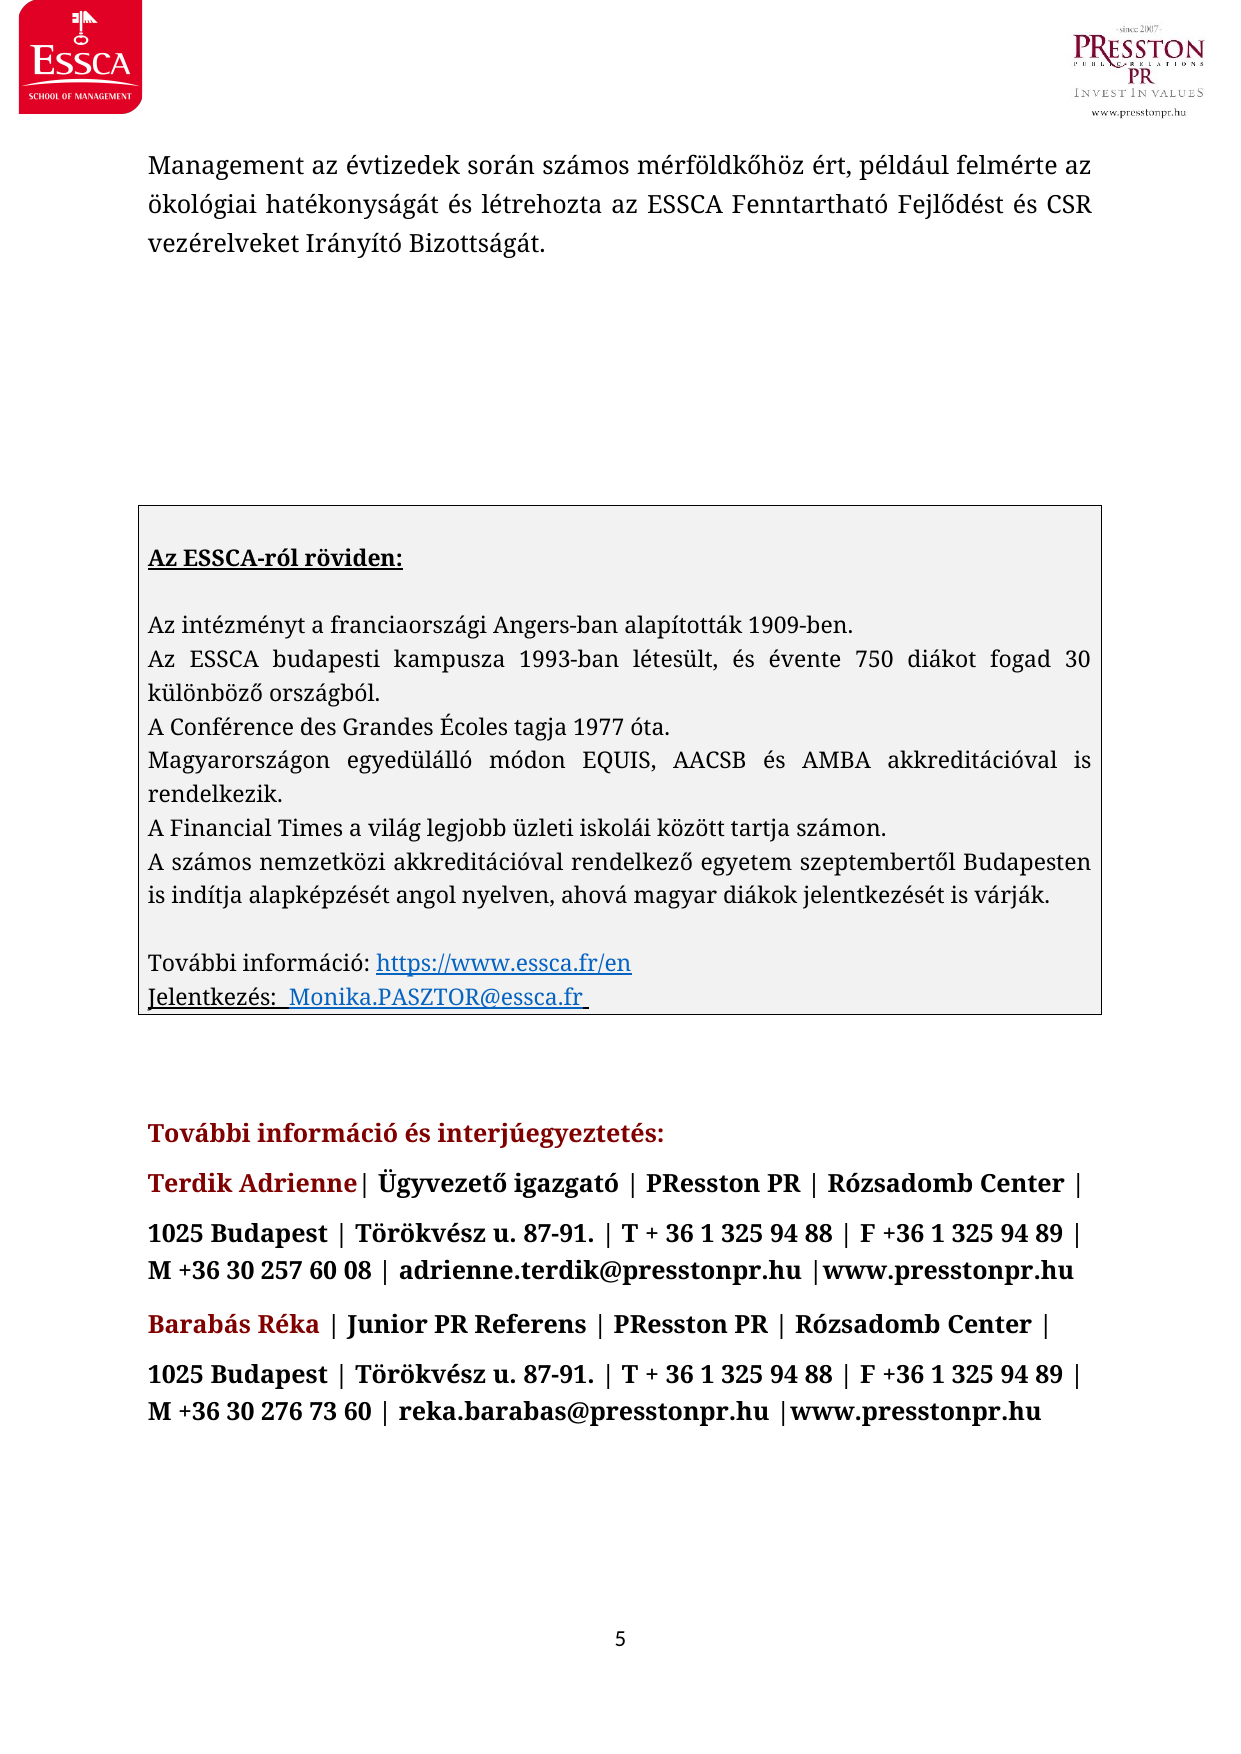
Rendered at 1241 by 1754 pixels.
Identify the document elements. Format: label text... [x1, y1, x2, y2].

text 1025 Budapest | Törökvész u. 87-91. | T + 36 1 325 94 88 | F +36 1 325 94 89 | M +36 30 257 60 08 | adrienne.terdik@presstonpr.hu |www.presstonpr.hu [148, 1216, 1093, 1287]
text Az intézményt a franciaországi Angers-ban alapították 1909-ben. [139, 606, 1101, 640]
text További információ és interjúegyeztetés: [148, 1116, 1093, 1150]
text Barabás Réka | Junior PR Referens | PResston PR | Rózsadomb Center | [148, 1306, 1093, 1340]
text Terdik Adrienne| Ügyvezető igazgató | PResston PR | Rózsadomb Center | [148, 1165, 1093, 1199]
text További információ: https://www.essca.fr/en [139, 944, 1101, 978]
text Az ESSCA-ról röviden: [139, 539, 1101, 573]
picture [1055, 11, 1222, 126]
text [148, 148, 1093, 260]
text A Conférence des Grandes Écoles tagja 1977 óta. [139, 708, 1101, 741]
picture [18, 0, 143, 114]
text 1025 Budapest | Törökvész u. 87-91. | T + 36 1 325 94 88 | F +36 1 325 94 89 | M +36 30 276 73 60 | reka.barabas@presstonpr.hu |www.presstonpr.hu [148, 1357, 1093, 1428]
text Magyarországon egyedülálló módon EQUIS, AACSB és AMBA akkreditációval is rendelkezik. [139, 741, 1101, 809]
text Az ESSCA budapesti kampusza 1993-ban létesült, és évente 750 diákot fogad 30 különböző országból. [139, 640, 1101, 708]
text A számos nemzetközi akkreditációval rendelkező egyetem szeptembertől Budapesten is indítja alapképzését angol nyelven, ahová magyar diákok jelentkezését is várják. [139, 843, 1101, 910]
text A Financial Times a világ legjobb üzleti iskolái között tartja számon. [139, 809, 1101, 843]
text Jelentkezés: Monika.PASZTOR@essca.fr [139, 978, 1101, 1014]
